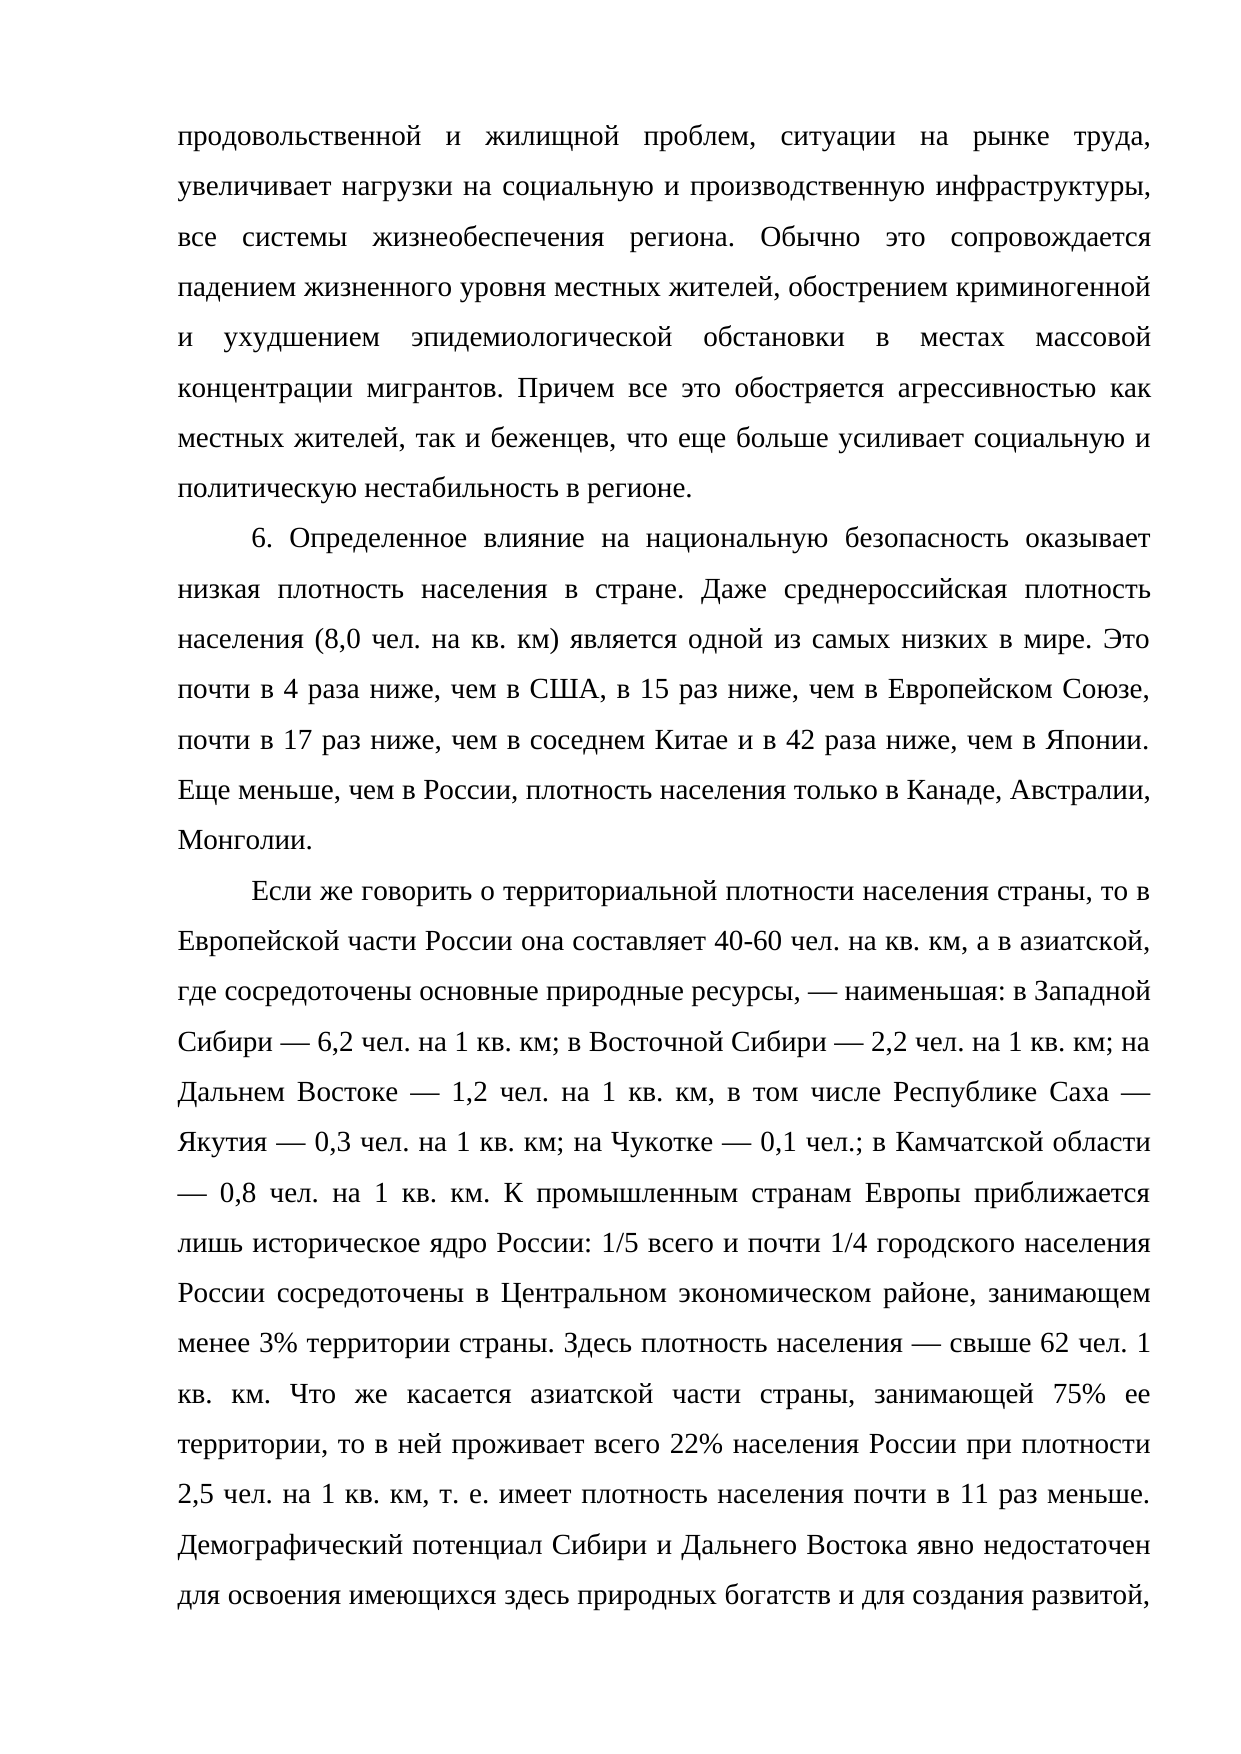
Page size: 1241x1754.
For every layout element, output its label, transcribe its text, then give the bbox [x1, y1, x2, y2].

text 6. Определенное влияние на национальную безопасность оказывает низкая плотность населения в стране. Даже среднероссийская плотность населения (8,0 чел. на кв. км) является одной из самых низких в мире. Это почти в 4 раза ниже, чем в США, в 15 раз ниже, чем в Европейском Союзе, почти в 17 раз ниже, чем в соседнем Китае и в 42 раза ниже, чем в Японии. Еще меньше, чем в России, плотность населения только в Канаде, Австралии, Монголии. [177, 521, 1152, 856]
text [177, 118, 1152, 504]
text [177, 873, 1152, 1611]
